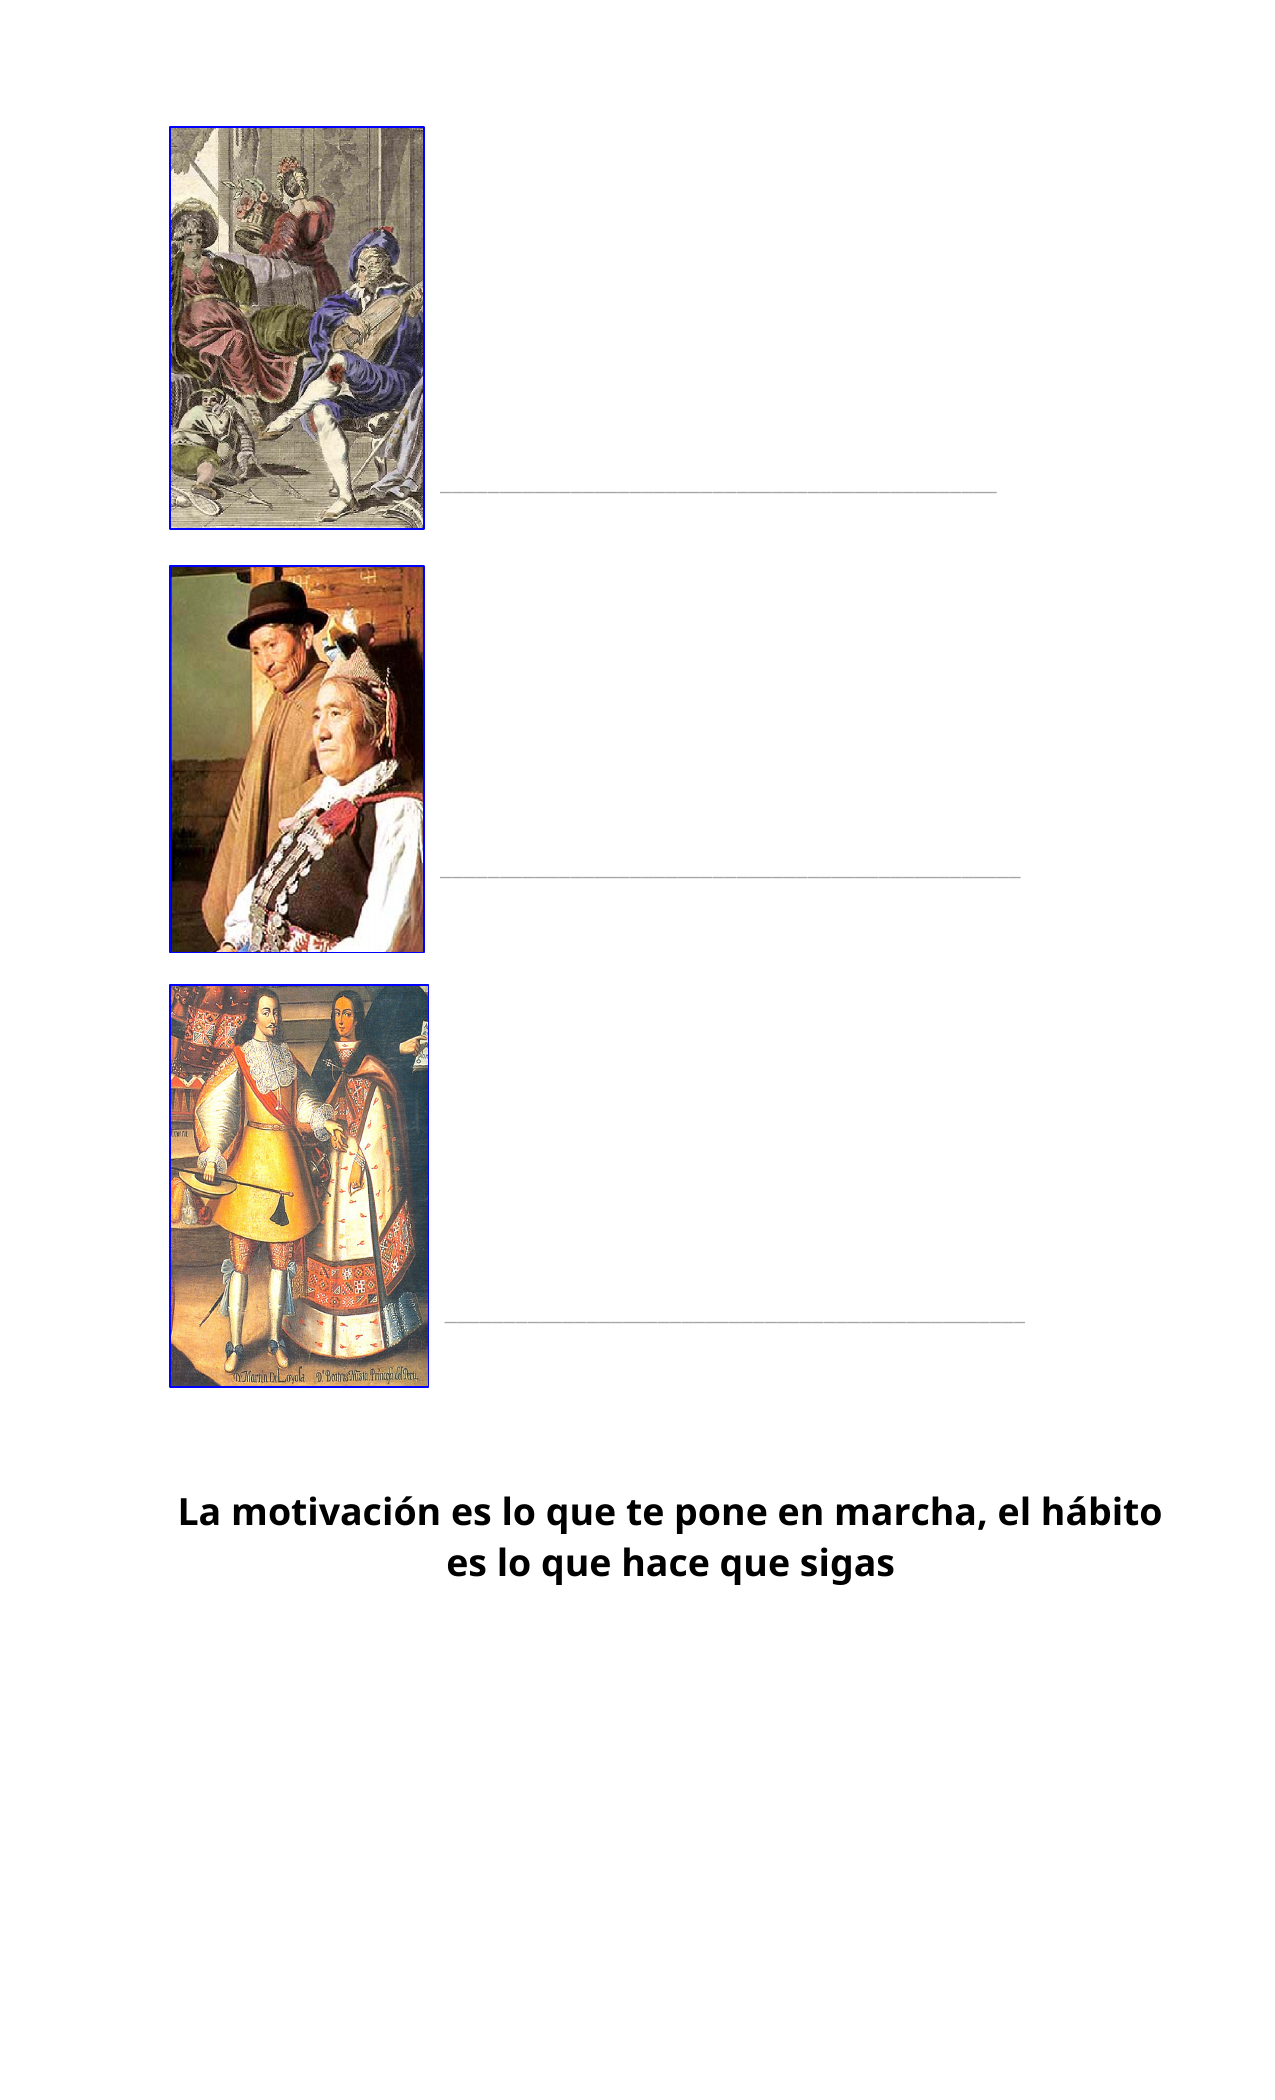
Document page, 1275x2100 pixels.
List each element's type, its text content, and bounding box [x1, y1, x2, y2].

picture [171, 128, 423, 528]
text La motivación es lo que te pone en marcha, el hábito es lo que hace que sigas [172, 1485, 1168, 1587]
picture [171, 567, 423, 952]
picture [171, 986, 428, 1386]
